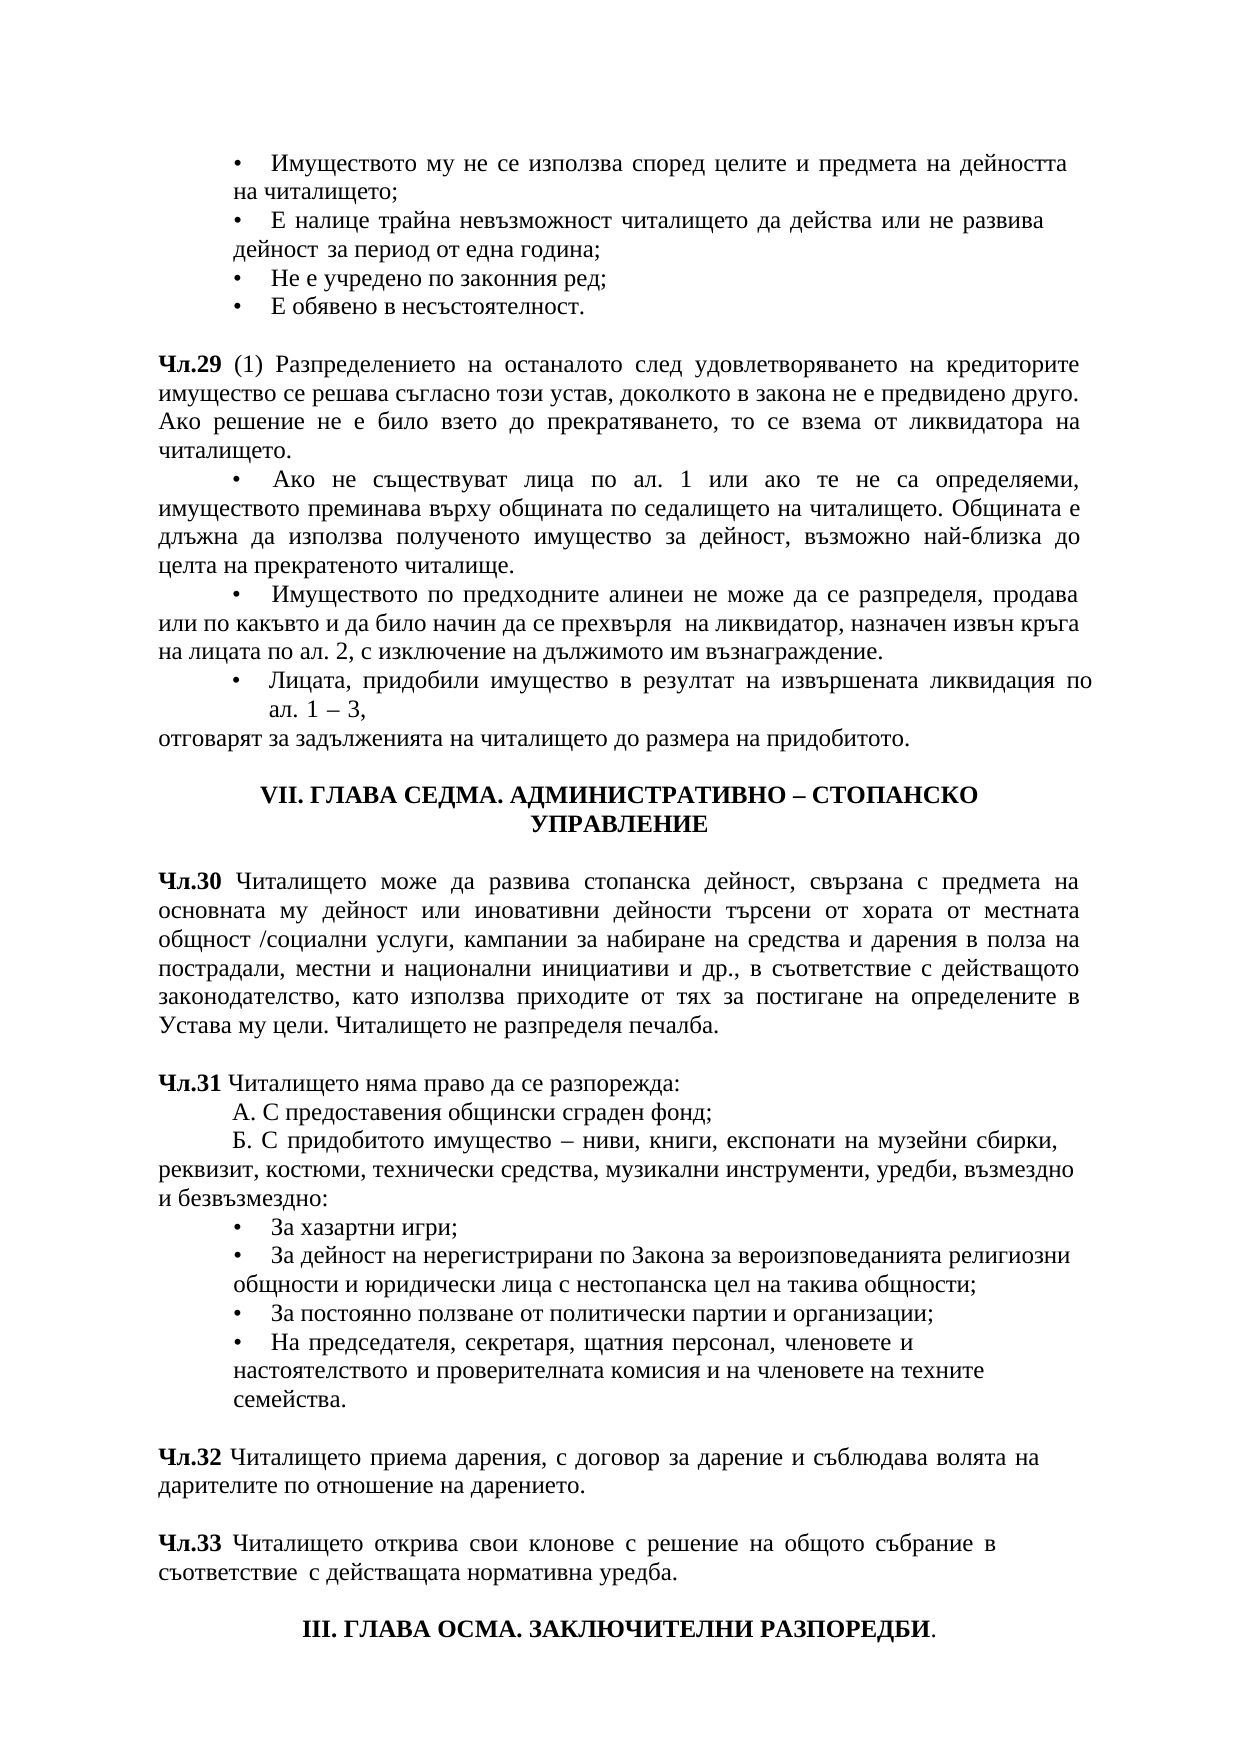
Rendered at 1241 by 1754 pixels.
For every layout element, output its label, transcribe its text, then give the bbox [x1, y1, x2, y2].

list Имуществото по предходните алинеи не може да се разпределя, продава или по какъвто и да било начин да се прехвърля на ликвидатор, назначен извън кръга на лицата по ал. 2, с изключение на дължимото им възнаграждение. [158, 579, 1079, 665]
text А. С предоставения общински сграден фонд; [232, 1097, 1093, 1125]
list Не е учредено по законния ред; [233, 263, 1093, 291]
text отговарят за задълженията на читалището до размера на придобитото. [158, 723, 1093, 751]
list На председателя, секретаря, щатния персонал, членовете и настоятелството и проверителната комисия и на членовете на техните семейства. [233, 1327, 1080, 1413]
list Е налице трайна невъзможност читалището да действа или не развива дейност за период от една година; [233, 205, 1079, 263]
text ІІІ. ГЛАВА ОСМА. ЗАКЛЮЧИТЕЛНИ РАЗПОРЕДБИ. [225, 1614, 1013, 1643]
text Б. С придобитото имущество – ниви, книги, експонати на музейни сбирки, реквизит, костюми, технически средства, музикални инструменти, уредби, възмездно и безвъзмездно: [158, 1125, 1093, 1212]
list За постоянно ползване от политически партии и организации; [233, 1298, 1093, 1327]
text Чл.32 Читалището приема дарения, с договор за дарение и съблюдава волята на дарителите по отношение на дарението. [158, 1442, 1093, 1499]
text Чл.29 (1) Разпределението на останалото след удовлетворяването на кредиторите имущество се решава съгласно този устав, доколкото в закона не е предвидено друго. Ако решение не е било взето до прекратяването, то се взема от ликвидатора на читалището. [158, 349, 1080, 464]
list Лицата, придобили имущество в резултат на извършената ликвидация по ал. 1 – 3, [232, 665, 1093, 723]
text Чл.30 Читалището може да развива стопанска дейност, свързана с предмета на основната му дейност или иновативни дейности търсени от хората от местната общност /социални услуги, кампании за набиране на средства и дарения в полза на пострадали, местни и национални инициативи и др., в съответствие с действащото законодателство, като използва приходите от тях за постигане на определените в Устава му цели. Читалището не разпределя печалба. [158, 866, 1080, 1039]
list Е обявено в несъстоятелност. [233, 291, 1093, 320]
list За хазартни игри; [233, 1212, 1093, 1240]
list Имуществото му не се използва според целите и предмета на дейността на читалището; [233, 148, 1080, 205]
list Ако не съществуват лица по ал. 1 или ако те не са определяеми, имуществото преминава върху общината по седалището на читалището. Общината е длъжна да използва полученото имущество за дейност, възможно най-близка до целта на прекратеното читалище. [158, 464, 1080, 579]
text Чл.33 Читалището открива свои клонове с решение на общото събрание в съответствие с действащата нормативна уредба. [158, 1528, 1093, 1585]
list За дейност на нерегистрирани по Закона за вероизповеданията религиозни общности и юридически лица с нестопанска цел на такива общности; [233, 1240, 1079, 1298]
text VІІ. ГЛАВА СЕДМА. АДМИНИСТРАТИВНО – СТОПАНСКО УПРАВЛЕНИЕ [212, 780, 1026, 838]
text Чл.31 Читалището няма право да се разпорежда: [158, 1068, 1093, 1097]
